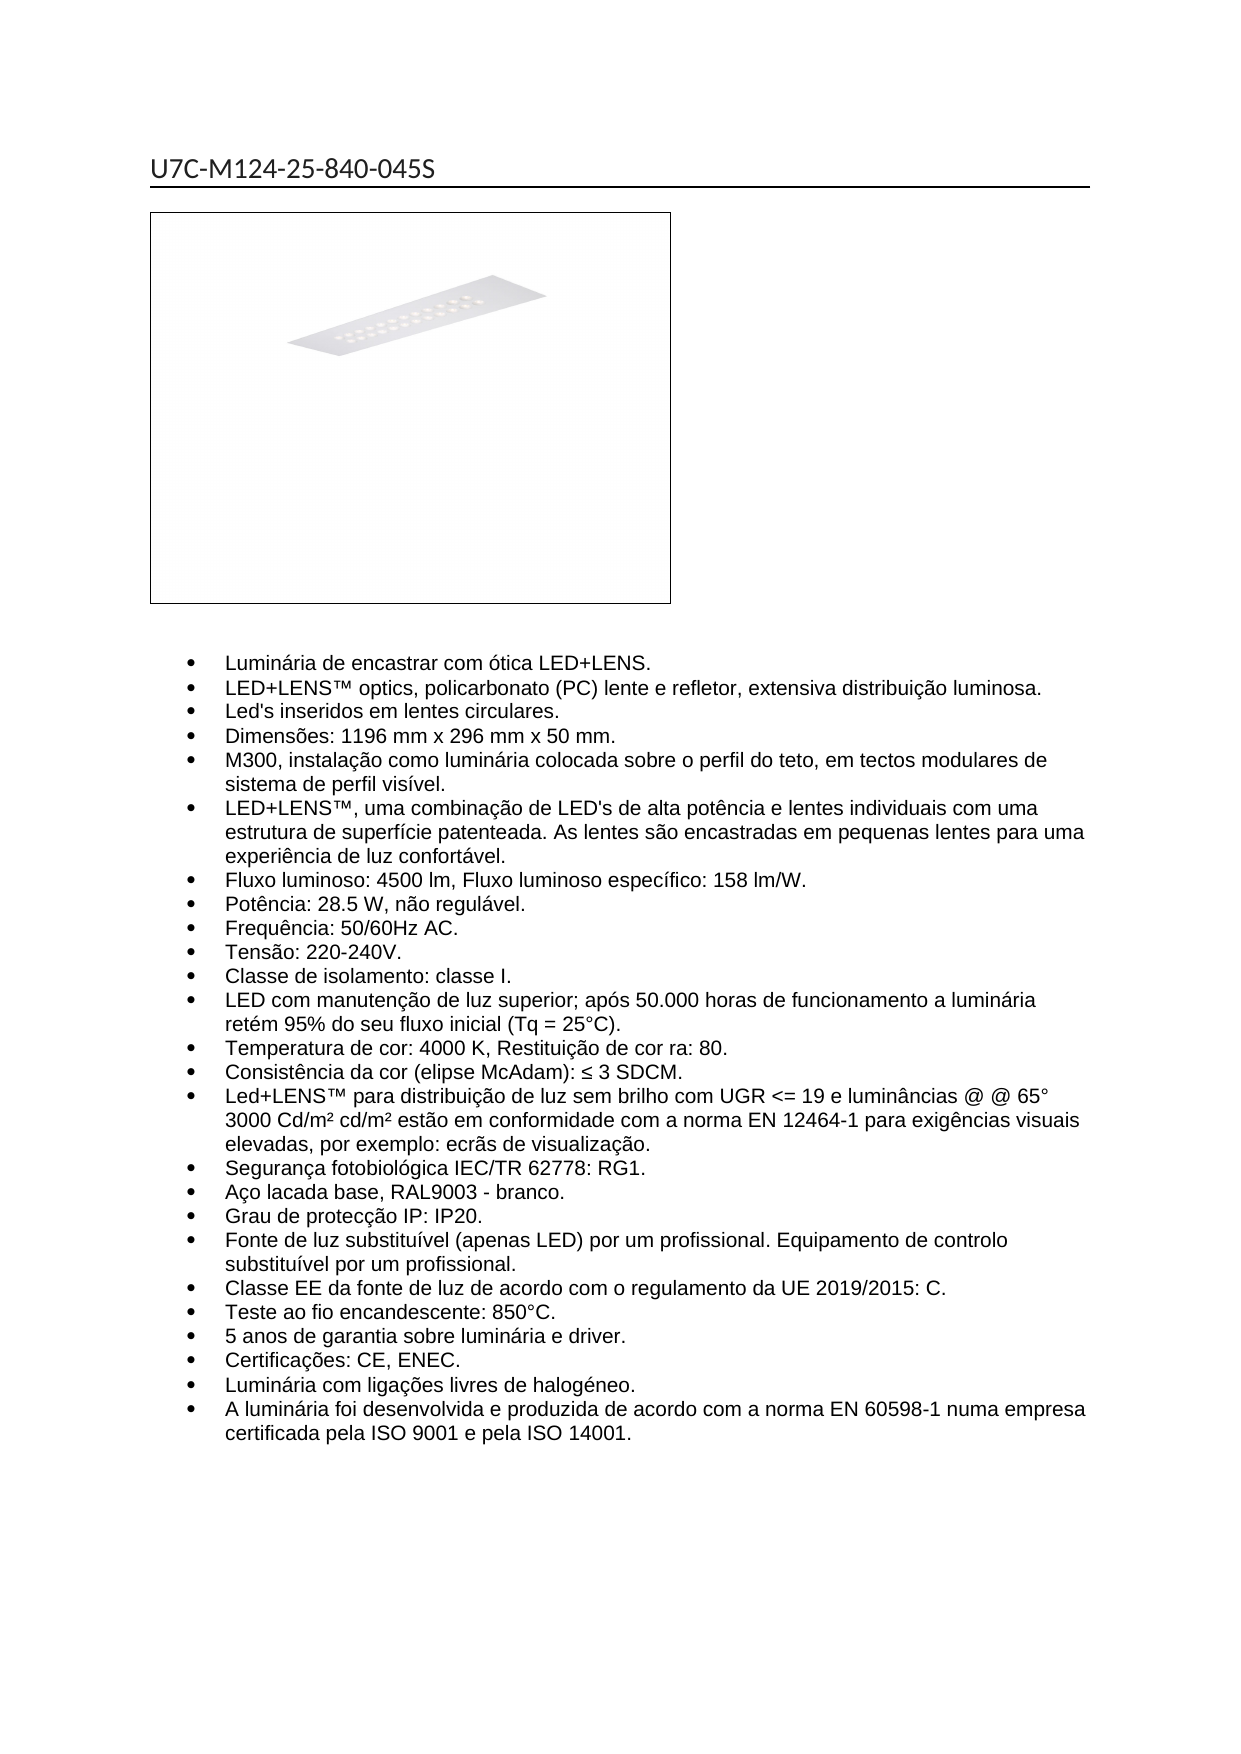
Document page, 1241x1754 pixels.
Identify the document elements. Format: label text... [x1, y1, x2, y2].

list Classe de isolamento: classe I. [187, 964, 1090, 988]
picture [151, 213, 670, 603]
list M300, instalação como luminária colocada sobre o perfil do teto, em tectos modulares de sistema de perfil visível. [187, 747, 1090, 796]
list Classe EE da fonte de luz de acordo com o regulamento da UE 2019/2015: C. [187, 1276, 1090, 1300]
list Tensão: 220-240V. [187, 940, 1090, 964]
list Teste ao fio encandescente: 850°C. [187, 1300, 1090, 1324]
list 5 anos de garantia sobre luminária e driver. [187, 1324, 1090, 1348]
list Segurança fotobiológica IEC/TR 62778: RG1. [187, 1156, 1090, 1180]
list Aço lacada base, RAL9003 - branco. [187, 1180, 1090, 1204]
list Fonte de luz substituível (apenas LED) por um profissional. Equipamento de controlo substituível por um profissional. [187, 1228, 1090, 1276]
list A luminária foi desenvolvida e produzida de acordo com a norma EN 60598-1 numa empresa certificada pela ISO 9001 e pela ISO 14001. [187, 1396, 1090, 1444]
list Led+LENS™ para distribuição de luz sem brilho com UGR <= 19 e luminâncias @ @ 65° 3000 Cd/m² cd/m² estão em conformidade com a norma EN 12464-1 para exigências visuais elevadas, por exemplo: ecrãs de visualização. [187, 1084, 1090, 1156]
list Luminária com ligações livres de halogéneo. [187, 1372, 1090, 1396]
list Dimensões: 1196 mm x 296 mm x 50 mm. [187, 723, 1090, 747]
list Certificações: CE, ENEC. [187, 1348, 1090, 1372]
list Led's inseridos em lentes circulares. [187, 699, 1090, 723]
list LED+LENS™, uma combinação de LED's de alta potência e lentes individuais com uma estrutura de superfície patenteada. As lentes são encastradas em pequenas lentes para uma experiência de luz confortável. [187, 796, 1090, 867]
list LED+LENS™ optics, policarbonato (PC) lente e refletor, extensiva distribuição luminosa. [187, 675, 1090, 699]
list Fluxo luminoso: 4500 lm, Fluxo luminoso específico: 158 lm/W. [187, 867, 1090, 892]
list Frequência: 50/60Hz AC. [187, 916, 1090, 940]
list Temperatura de cor: 4000 K, Restituição de cor ra: 80. [187, 1036, 1090, 1060]
list Potência: 28.5 W, não regulável. [187, 892, 1090, 916]
list LED com manutenção de luz superior; após 50.000 horas de funcionamento a luminária retém 95% do seu fluxo inicial (Tq = 25°C). [187, 988, 1090, 1036]
list Luminária de encastrar com ótica LED+LENS. [187, 651, 1090, 675]
list Consistência da cor (elipse McAdam): ≤ 3 SDCM. [187, 1060, 1090, 1084]
text U7C-M124-25-840-045S [150, 150, 1090, 186]
list Grau de protecção IP: IP20. [187, 1204, 1090, 1228]
